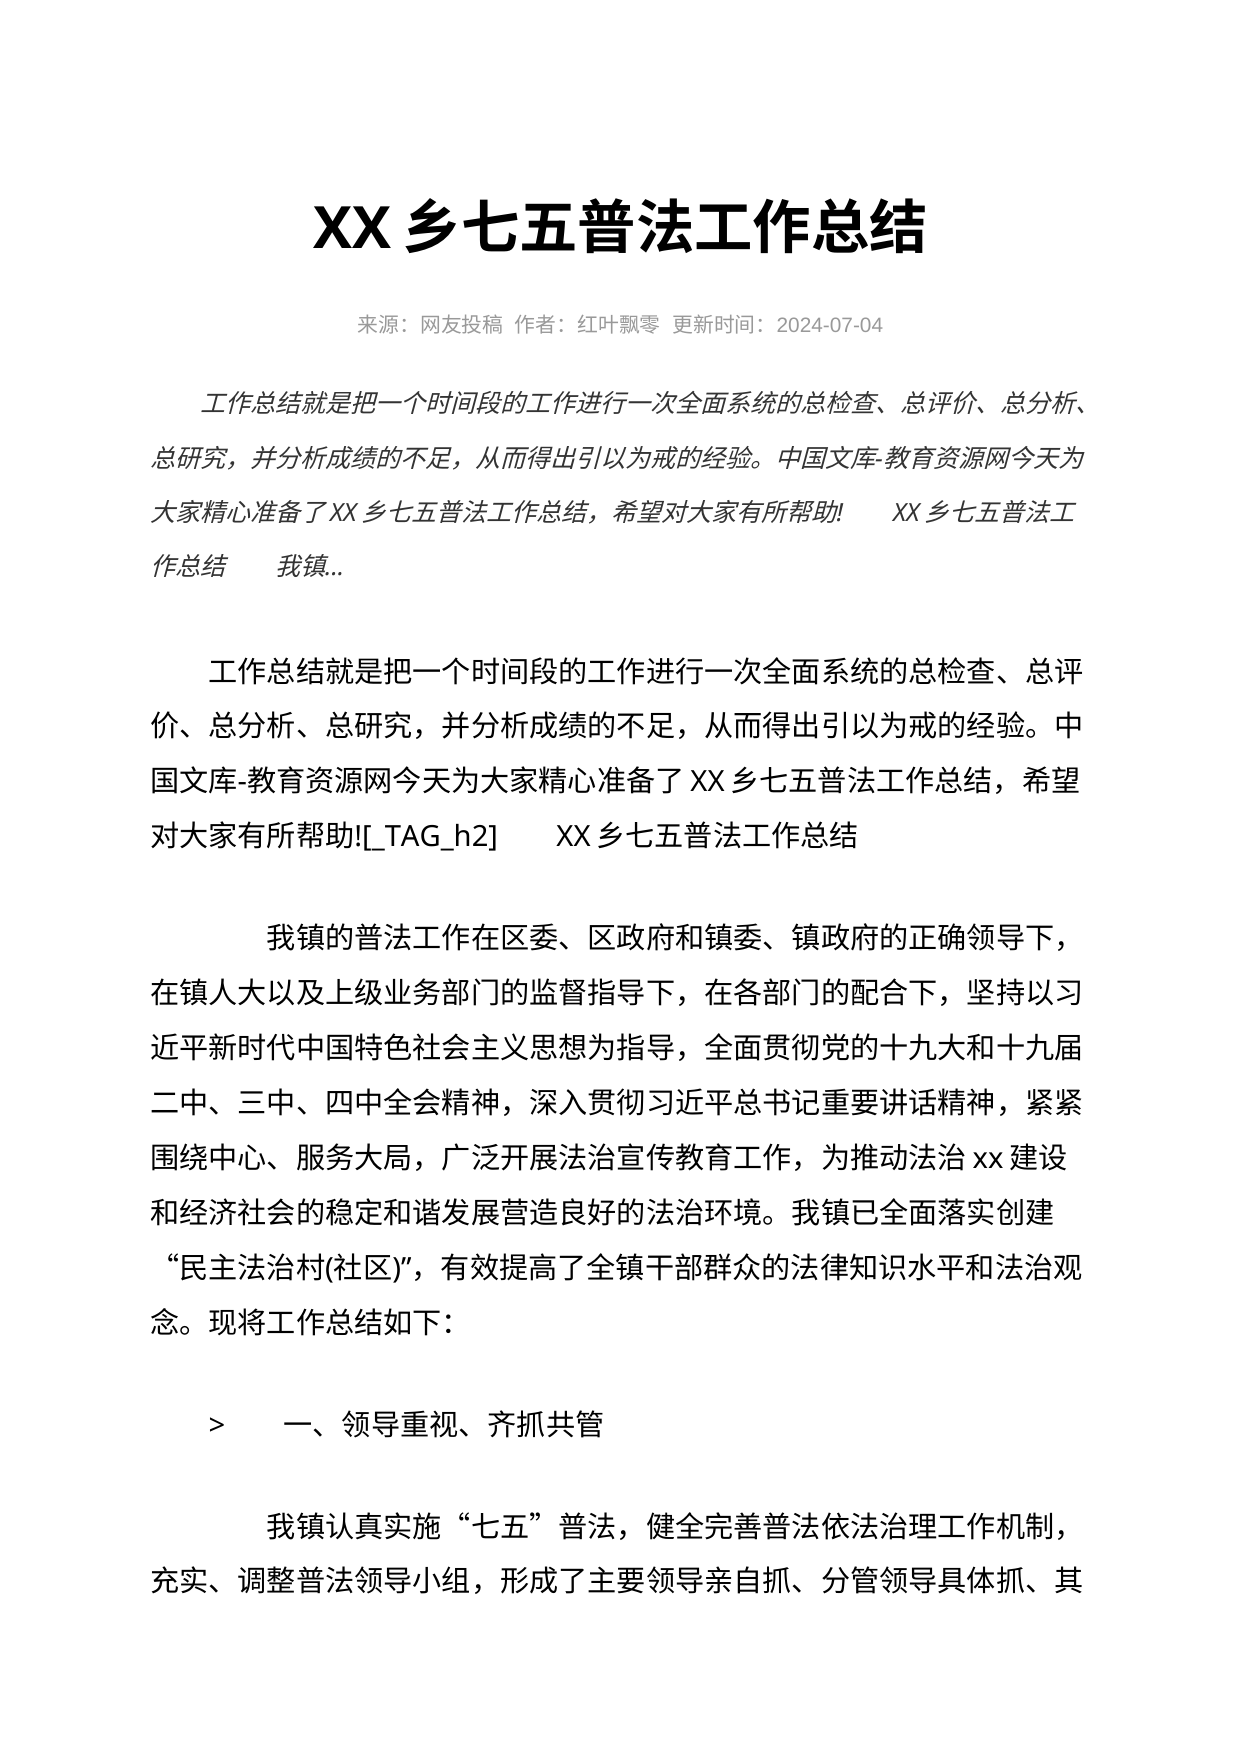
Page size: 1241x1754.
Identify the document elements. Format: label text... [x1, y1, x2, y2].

text 工作总结就是把一个时间段的工作进行一次全面系统的总检查、总评价、总分析、总研究，并分析成绩的不足，从而得出引以为戒的经验。中国文库-教育资源网今天为大家精心准备了XX乡七五普法工作总结，希望对大家有所帮助! XX乡七五普法工作总结 我镇... [150, 384, 1090, 583]
text 我镇的普法工作在区委、区政府和镇委、镇政府的正确领导下，在镇人大以及上级业务部门的监督指导下，在各部门的配合下，坚持以习近平新时代中国特色社会主义思想为指导，全面贯彻党的十九大和十九届二中、三中、四中全会精神，深入贯彻习近平总书记重要讲话精神，紧紧围绕中心、服务大局，广泛开展法治宣传教育工作，为推动法治xx建设和经济社会的稳定和谐发展营造良好的法治环境。我镇已全面落实创建“民主法治村(社区)”，有效提高了全镇干部群众的法律知识水平和法治观念。现将工作总结如下： [150, 915, 1090, 1342]
subtitle XX乡七五普法工作总结 [150, 181, 1090, 266]
text 来源：网友投稿 作者：红叶飘零 更新时间：2024-07-04 [150, 313, 1090, 337]
text > 一、领导重视、齐抓共管 [150, 1401, 1090, 1443]
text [150, 1503, 1090, 1600]
text 工作总结就是把一个时间段的工作进行一次全面系统的总检查、总评价、总分析、总研究，并分析成绩的不足，从而得出引以为戒的经验。中国文库-教育资源网今天为大家精心准备了XX乡七五普法工作总结，希望对大家有所帮助![_TAG_h2] XX乡七五普法工作总结 [150, 648, 1090, 855]
